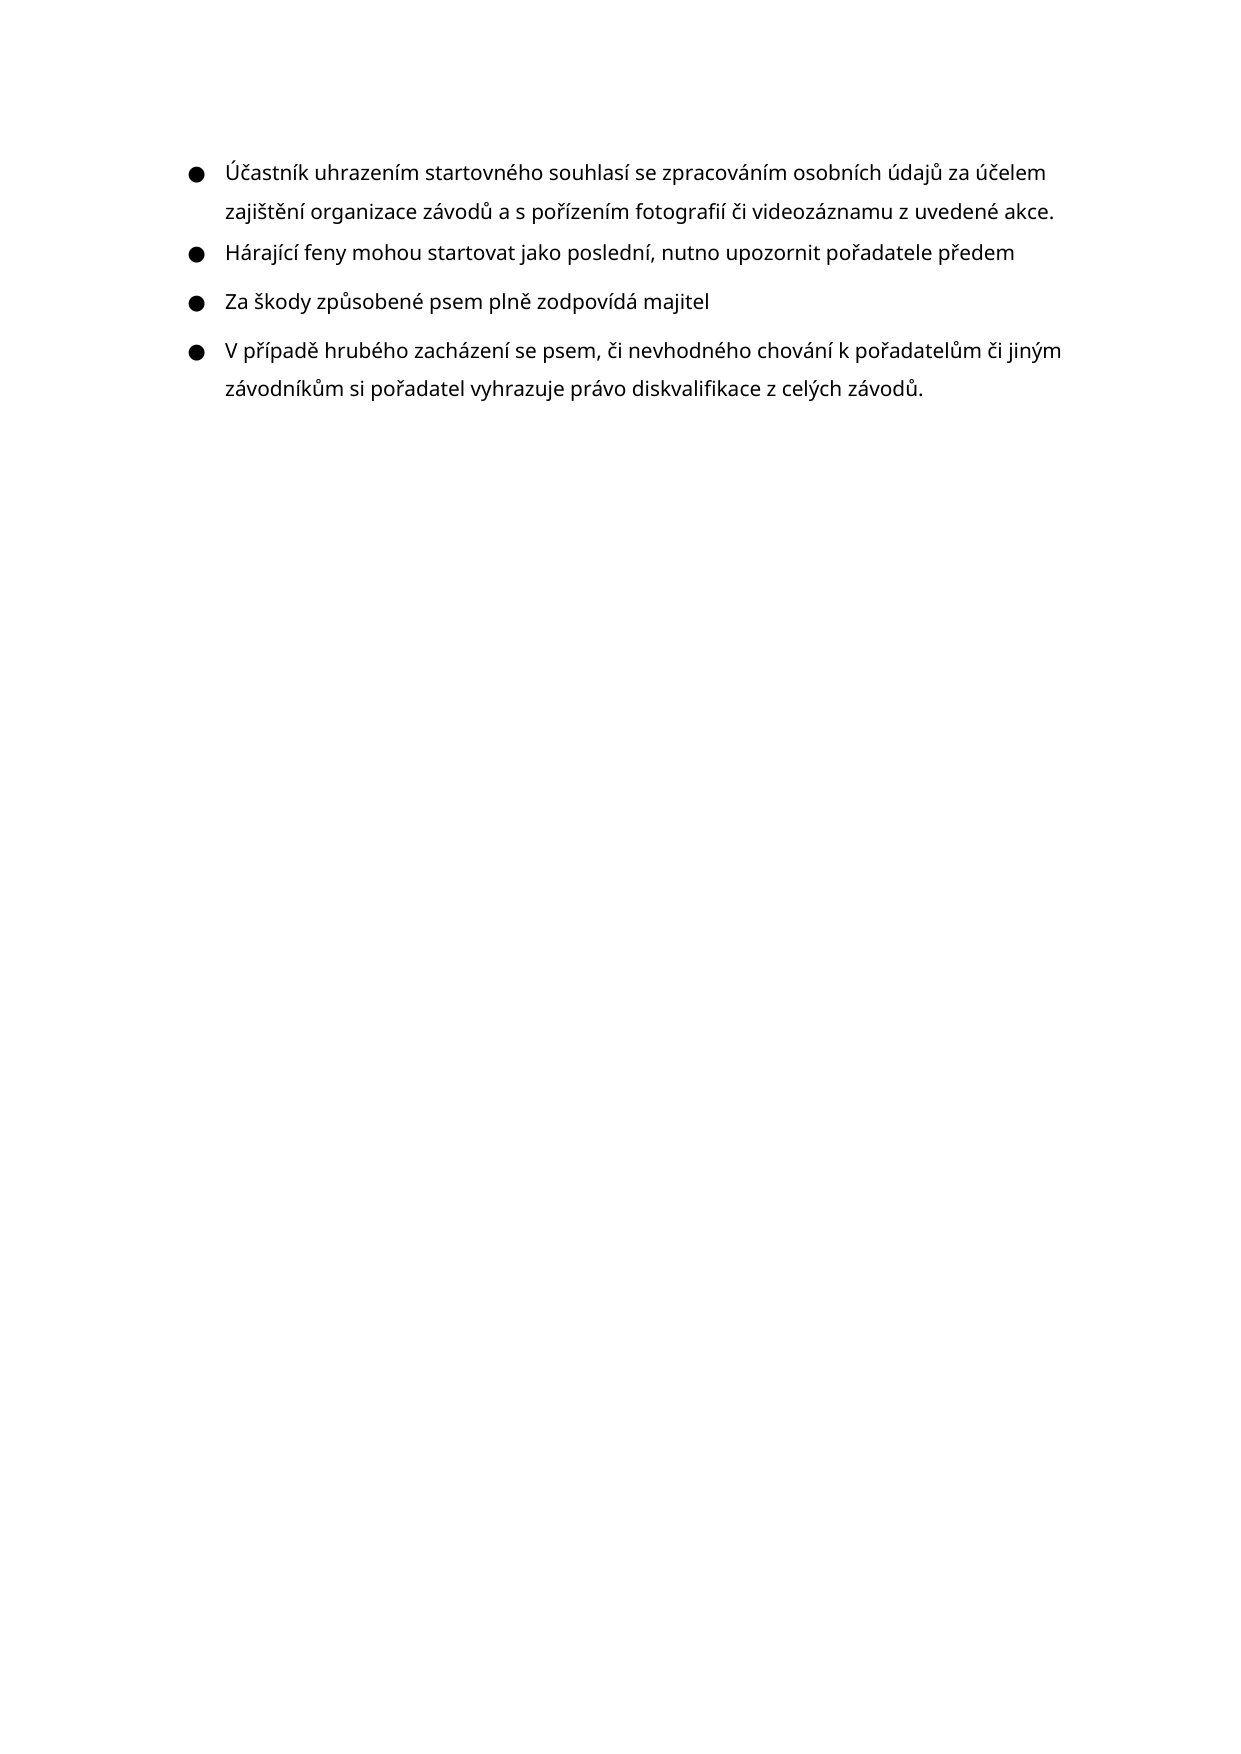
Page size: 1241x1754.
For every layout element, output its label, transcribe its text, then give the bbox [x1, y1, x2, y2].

list Za škody způsobené psem plně zodpovídá majitel [187, 278, 1090, 321]
list Účastník uhrazením startovného souhlasí se zpracováním osobních údajů za účelem zajištění organizace závodů a s pořízením fotografií či videozáznamu z uvedené akce. [187, 150, 1090, 225]
list V případě hrubého zacházení se psem, či nevhodného chování k pořadatelům či jiným závodníkům si pořadatel vyhrazuje právo diskvalifikace z celých závodů. [187, 328, 1090, 403]
list Hárající feny mohou startovat jako poslední, nutno upozornit pořadatele předem [187, 229, 1090, 272]
